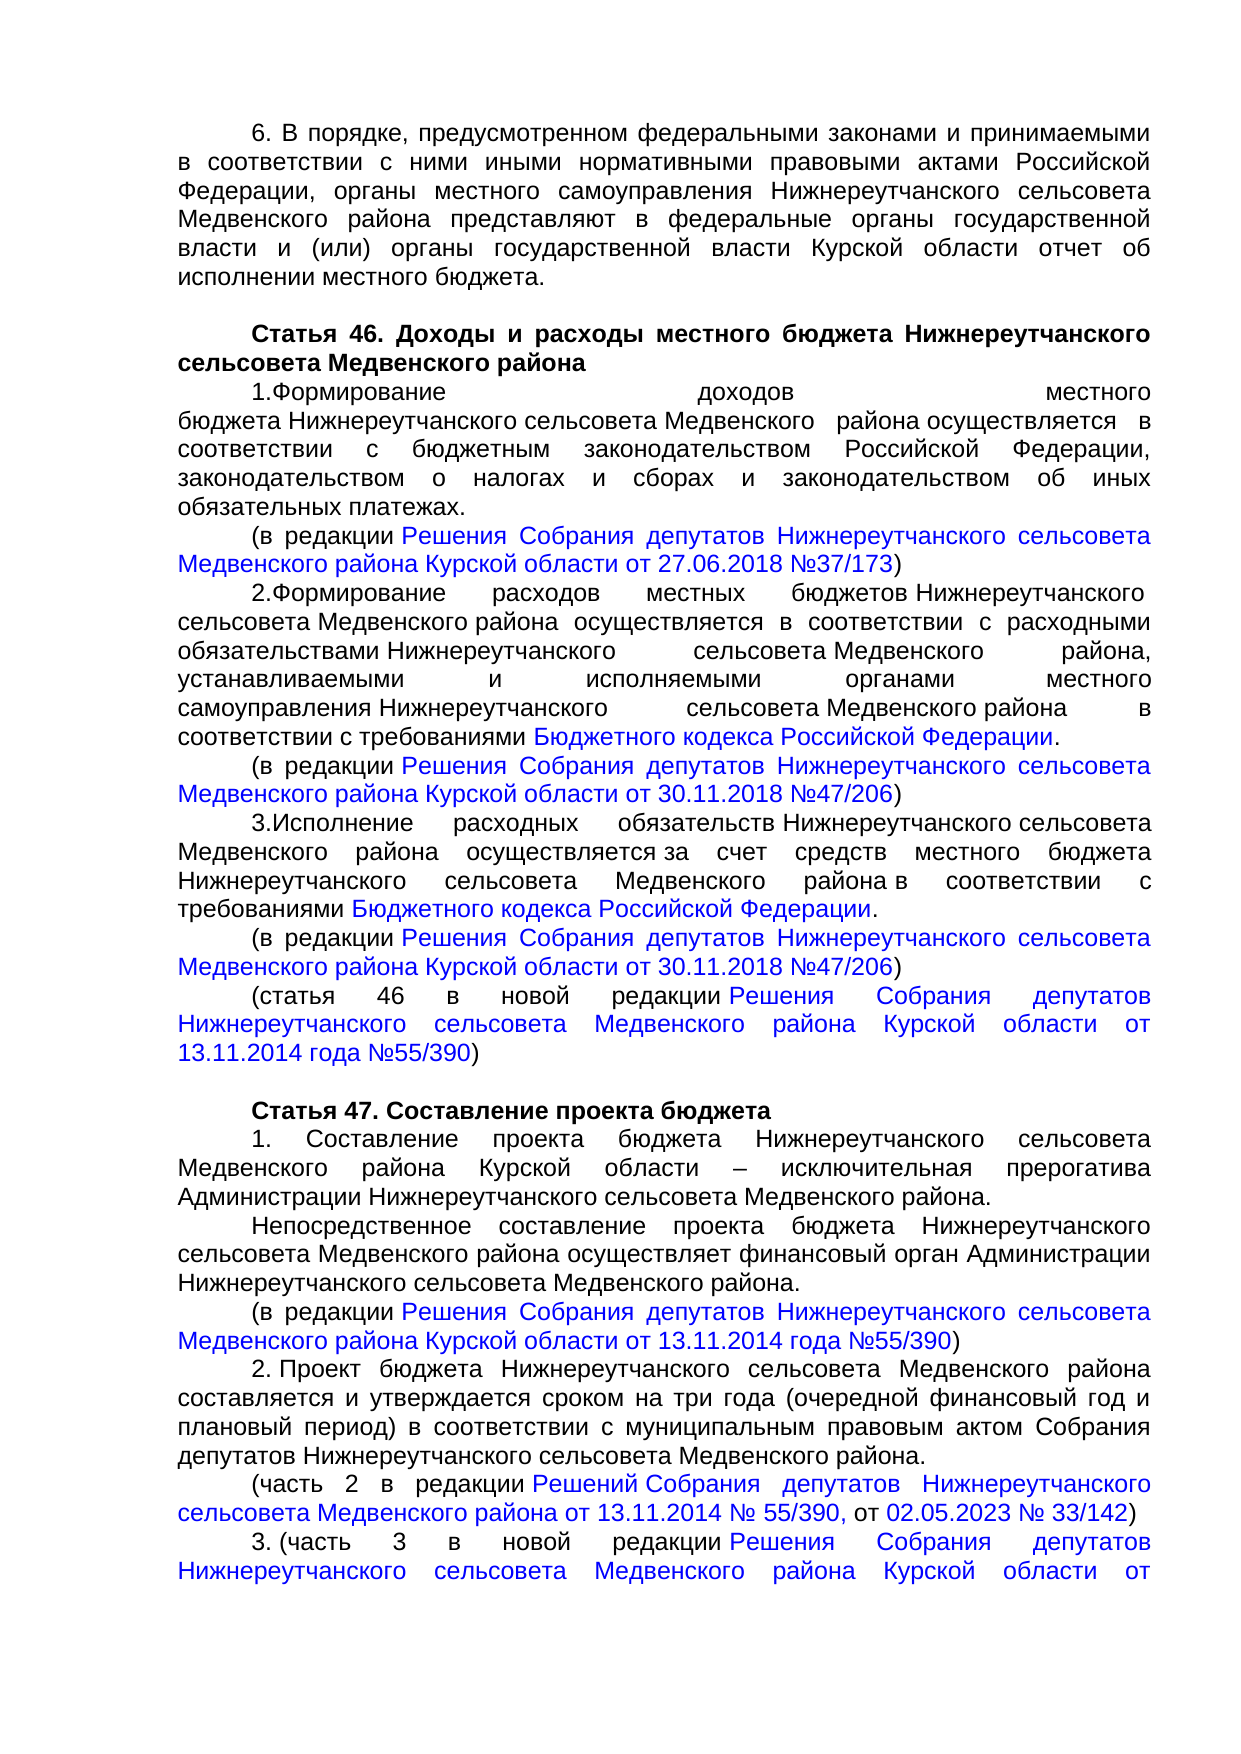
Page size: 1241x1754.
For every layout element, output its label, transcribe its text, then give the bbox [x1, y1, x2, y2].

text (в редакции Решения Собрания депутатов Нижнереутчанского сельсовета Медвенского района Курской области от 27.06.2018 №37/173) [177, 521, 1152, 578]
text 2. Проект бюджета Нижнереутчанского сельсовета Медвенского района составляется и утверждается сроком на три года (очередной финансовый год и плановый период) в соответствии с муниципальным правовым актом Собрания депутатов Нижнереутчанского сельсовета Медвенского района. [177, 1354, 1152, 1469]
text 6. В порядке, предусмотренном федеральными законами и принимаемыми в соответствии с ними иными нормативными правовыми актами Российской Федерации, органы местного самоуправления Нижнереутчанского сельсовета Медвенского района представляют в федеральные органы государственной власти и (или) органы государственной власти Курской области отчет об исполнении местного бюджета. [177, 118, 1152, 291]
text (часть 2 в редакции Решений Собрания депутатов Нижнереутчанского сельсовета Медвенского района от 13.11.2014 № 55/390, от 02.05.2023 № 33/142) [177, 1469, 1152, 1527]
text (в редакции Решения Собрания депутатов Нижнереутчанского сельсовета Медвенского района Курской области от 30.11.2018 №47/206) [177, 923, 1152, 981]
text Статья 46. Доходы и расходы местного бюджета Нижнереутчанского сельсовета Медвенского района [177, 319, 1152, 377]
text 1. Составление проекта бюджета Нижнереутчанского сельсовета Медвенского района Курской области – исключительная прерогатива Администрации Нижнереутчанского сельсовета Медвенского района. [177, 1124, 1152, 1211]
text (статья 46 в новой редакции Решения Собрания депутатов Нижнереутчанского сельсовета Медвенского района Курской области от 13.11.2014 года №55/390) [177, 981, 1152, 1067]
text 1.Формирование доходов местного бюджета Нижнереутчанского сельсовета Медвенского района осуществляется в соответствии с бюджетным законодательством Российской Федерации, законодательством о налогах и сборах и законодательством об иных обязательных платежах. [177, 377, 1152, 521]
text (в редакции Решения Собрания депутатов Нижнереутчанского сельсовета Медвенского района Курской области от 13.11.2014 года №55/390) [177, 1297, 1152, 1354]
text 2.Формирование расходов местных бюджетов Нижнереутчанского сельсовета Медвенского района осуществляется в соответствии с расходными обязательствами Нижнереутчанского сельсовета Медвенского района, устанавливаемыми и исполняемыми органами местного самоуправления Нижнереутчанского сельсовета Медвенского района в соответствии с требованиями Бюджетного кодекса Российской Федерации. [177, 578, 1152, 751]
text 3.Исполнение расходных обязательств Нижнереутчанского сельсовета Медвенского района осуществляется за счет средств местного бюджета Нижнереутчанского сельсовета Медвенского района в соответствии с требованиями Бюджетного кодекса Российской Федерации. [177, 808, 1152, 923]
text Непосредственное составление проекта бюджета Нижнереутчанского сельсовета Медвенского района осуществляет финансовый орган Администрации Нижнереутчанского сельсовета Медвенского района. [177, 1211, 1152, 1297]
text (в редакции Решения Собрания депутатов Нижнереутчанского сельсовета Медвенского района Курской области от 30.11.2018 №47/206) [177, 751, 1152, 808]
text Статья 47. Составление проекта бюджета [177, 1096, 1152, 1124]
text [177, 1527, 1152, 1584]
